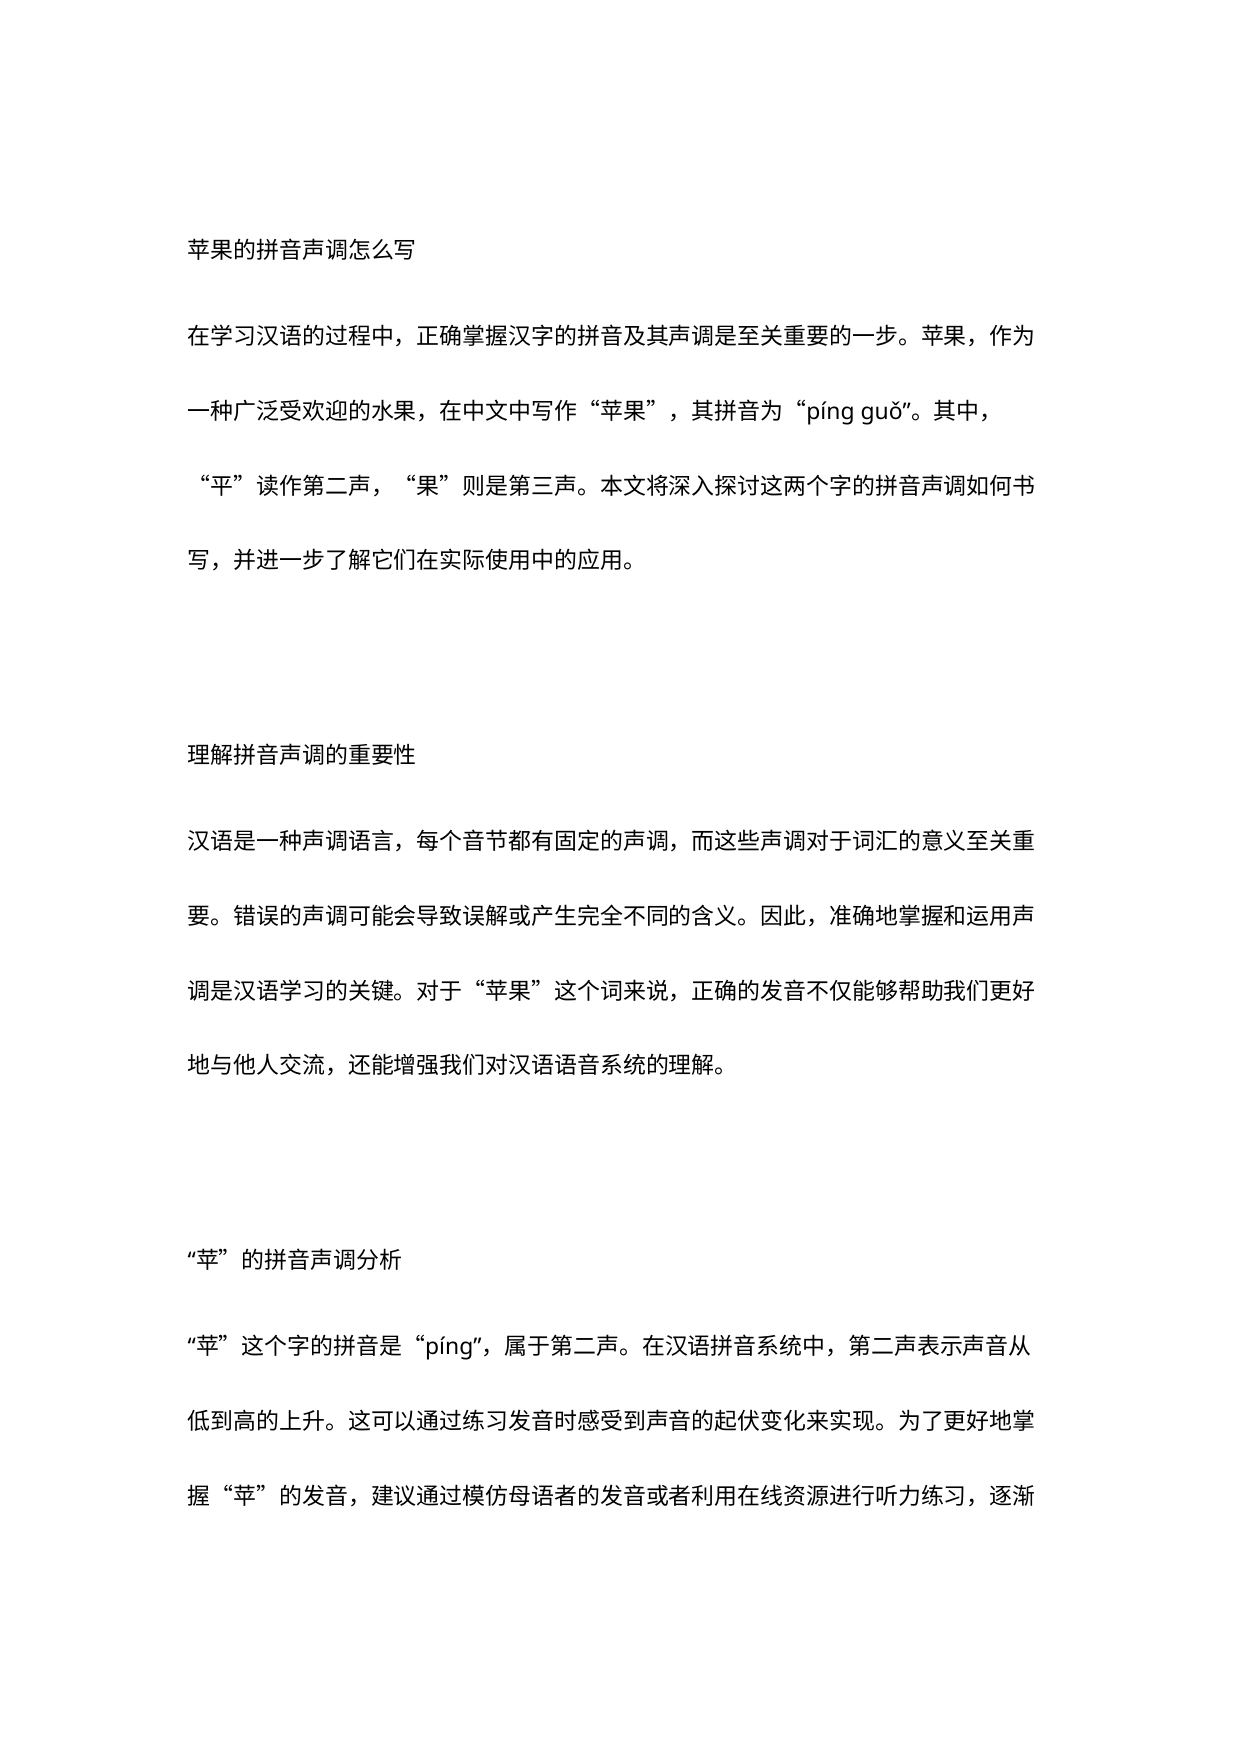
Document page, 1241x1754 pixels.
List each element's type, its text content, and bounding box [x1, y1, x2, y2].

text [187, 1312, 1053, 1527]
text 在学习汉语的过程中，正确掌握汉字的拼音及其声调是至关重要的一步。苹果，作为一种广泛受欢迎的水果，在中文中写作“苹果”，其拼音为“píng guǒ”。其中，“平”读作第二声，“果”则是第三声。本文将深入探讨这两个字的拼音声调如何书写，并进一步了解它们在实际使用中的应用。 [187, 302, 1053, 591]
text 苹果的拼音声调怎么写 [187, 216, 1053, 281]
text “苹”的拼音声调分析 [187, 1226, 1053, 1291]
text 理解拼音声调的重要性 [187, 721, 1053, 786]
text 汉语是一种声调语言，每个音节都有固定的声调，而这些声调对于词汇的意义至关重要。错误的声调可能会导致误解或产生完全不同的含义。因此，准确地掌握和运用声调是汉语学习的关键。对于“苹果”这个词来说，正确的发音不仅能够帮助我们更好地与他人交流，还能增强我们对汉语语音系统的理解。 [187, 807, 1053, 1096]
